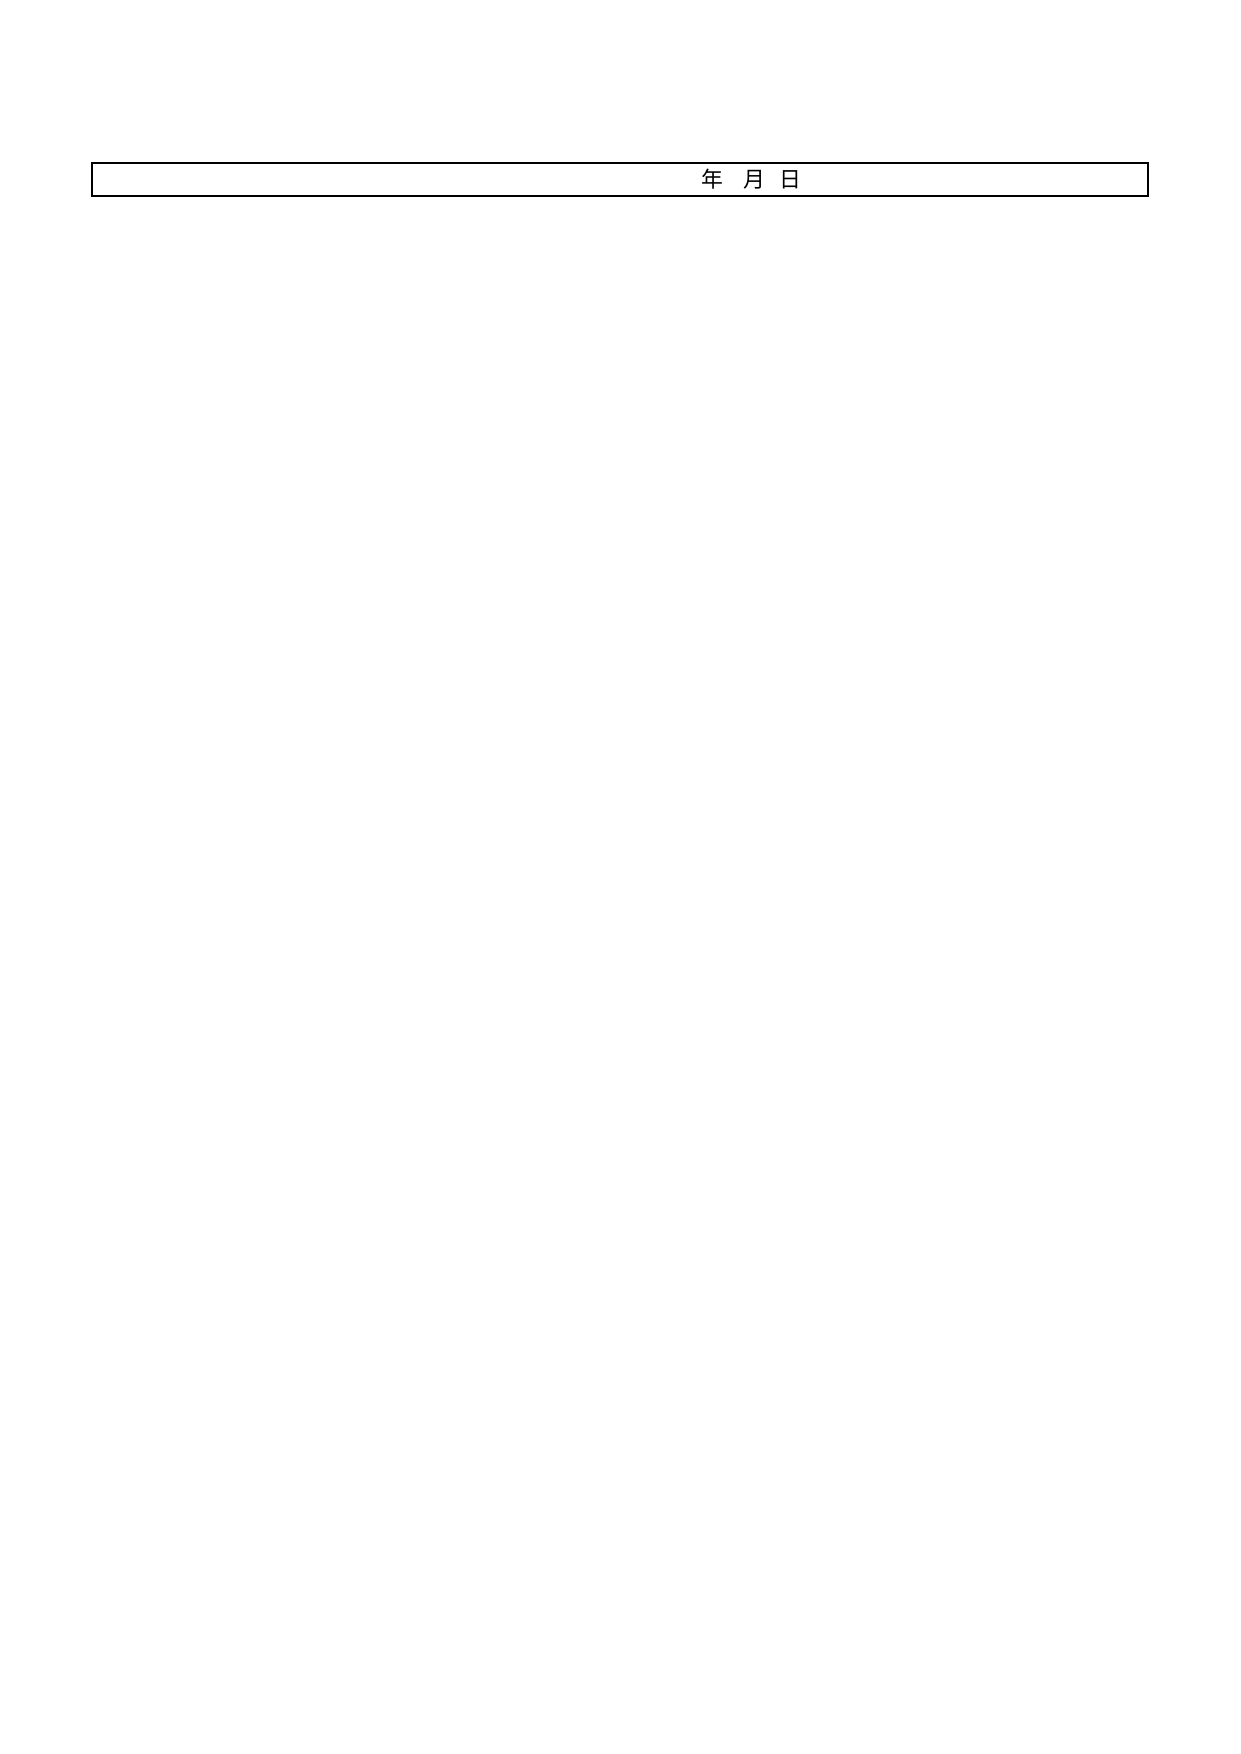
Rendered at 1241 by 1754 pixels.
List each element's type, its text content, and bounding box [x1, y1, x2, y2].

table_cell 年 月 日 [93, 164, 1147, 194]
